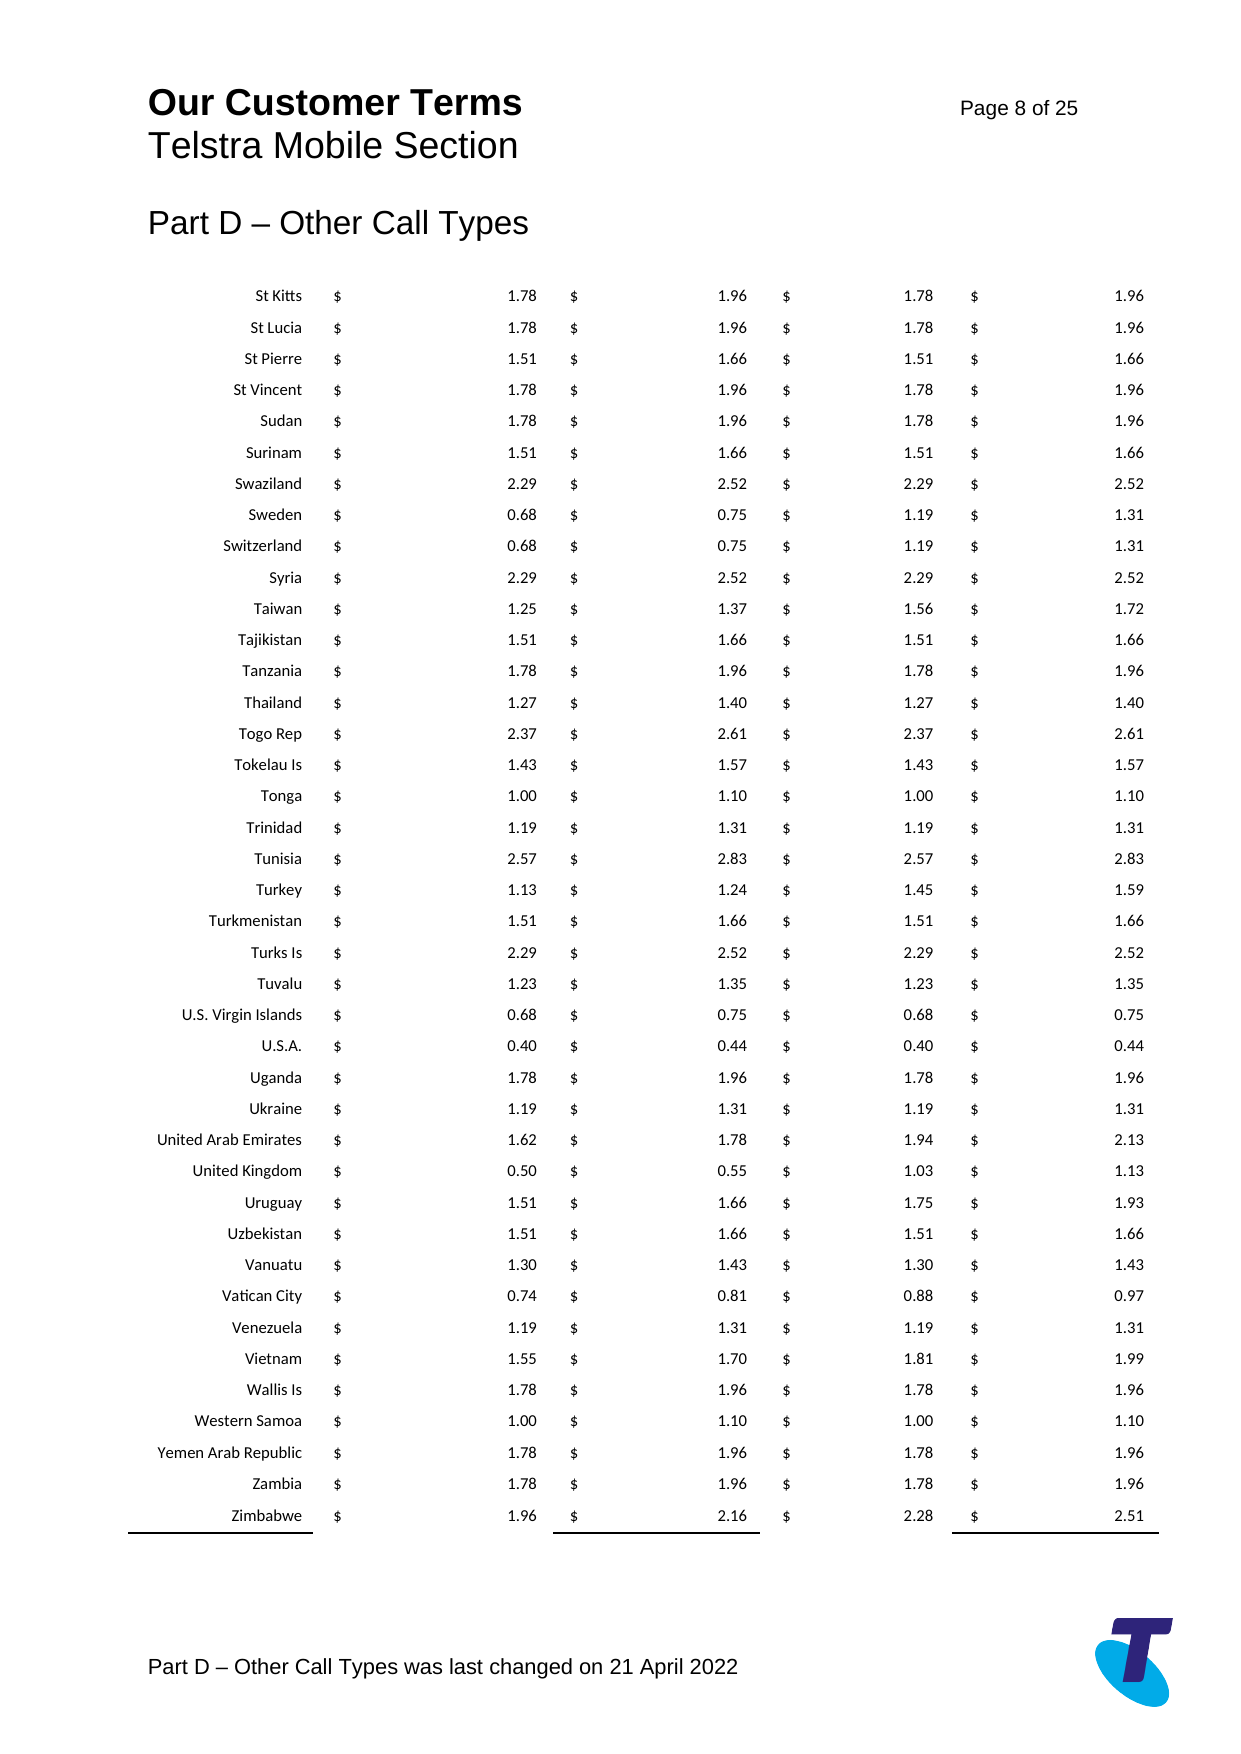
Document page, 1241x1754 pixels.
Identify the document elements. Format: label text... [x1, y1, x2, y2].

table_cell $ 1.00 [760, 780, 952, 812]
table_cell $ 1.13 [313, 874, 553, 905]
table_cell $ 1.31 [553, 1312, 760, 1343]
table_cell Tunisia [128, 843, 313, 874]
table_cell Tanzania [128, 655, 313, 687]
table_cell $ 1.19 [760, 812, 952, 843]
table_cell $ 1.66 [553, 1218, 760, 1249]
table_cell $ 1.31 [952, 530, 1158, 562]
table_cell $ 1.96 [553, 1374, 760, 1405]
table_cell $ 1.19 [760, 530, 952, 562]
table_cell St Vincent [128, 374, 313, 405]
table_cell $ 1.10 [553, 1405, 760, 1437]
table_cell $ 1.66 [553, 1187, 760, 1218]
table_cell $ 1.31 [553, 812, 760, 843]
picture [1095, 1618, 1173, 1707]
table_cell $ 1.78 [313, 374, 553, 405]
table_cell $ 1.51 [313, 1187, 553, 1218]
table_cell $ 1.66 [952, 437, 1158, 468]
table_cell $ 0.88 [760, 1280, 952, 1312]
table_cell $ 2.52 [553, 937, 760, 968]
table_cell $ 1.96 [553, 405, 760, 437]
table_cell United Arab Emirates [128, 1124, 313, 1155]
table_cell $ 1.40 [952, 687, 1158, 718]
table_cell Surinam [128, 437, 313, 468]
table_cell $ 2.52 [553, 468, 760, 499]
table_cell $ 1.10 [952, 1405, 1158, 1437]
table_cell Turkey [128, 874, 313, 905]
table_cell $ 1.19 [313, 1312, 553, 1343]
table_cell Tonga [128, 780, 313, 812]
table_cell $ 1.27 [760, 687, 952, 718]
table_cell $ 2.52 [952, 562, 1158, 593]
table_cell $ 1.78 [313, 655, 553, 687]
table_cell $ 1.43 [313, 749, 553, 780]
table_cell $ 1.96 [553, 280, 760, 312]
table_cell $ 1.19 [760, 499, 952, 530]
table_cell $ 1.78 [313, 280, 553, 312]
table_cell Venezuela [128, 1312, 313, 1343]
table_cell Ukraine [128, 1093, 313, 1124]
table_cell $ 2.83 [952, 843, 1158, 874]
table_cell $ 1.55 [313, 1343, 553, 1374]
table_cell $ 1.66 [553, 624, 760, 655]
table_cell $ 0.68 [760, 999, 952, 1030]
table_cell $ 2.37 [313, 718, 553, 749]
table_cell $ 2.29 [760, 468, 952, 499]
table_cell Uganda [128, 1062, 313, 1093]
table_cell $ 1.31 [952, 1093, 1158, 1124]
table_cell $ 2.52 [553, 562, 760, 593]
table_cell Uruguay [128, 1187, 313, 1218]
table_cell $ 2.57 [760, 843, 952, 874]
table_cell $ 0.74 [313, 1280, 553, 1312]
table_cell $ 1.51 [760, 624, 952, 655]
table_cell $ 1.96 [952, 1468, 1158, 1499]
table_cell St Pierre [128, 343, 313, 374]
table_cell $ 0.97 [952, 1280, 1158, 1312]
table_cell $ 1.00 [313, 780, 553, 812]
table_cell $ 1.00 [313, 1405, 553, 1437]
table_cell $ 0.81 [553, 1280, 760, 1312]
table_cell $ 1.51 [313, 905, 553, 937]
table_cell $ 1.96 [952, 1062, 1158, 1093]
table_cell $ 1.19 [760, 1312, 952, 1343]
table_cell Tokelau Is [128, 749, 313, 780]
table_cell $ 1.62 [313, 1124, 553, 1155]
table_cell Trinidad [128, 812, 313, 843]
table_cell $ 2.83 [553, 843, 760, 874]
table_cell Vatican City [128, 1280, 313, 1312]
table_cell $ 1.78 [760, 1062, 952, 1093]
table_cell $ 1.30 [760, 1249, 952, 1280]
table_cell $ 1.57 [553, 749, 760, 780]
table_cell $ 1.66 [553, 905, 760, 937]
table_cell U.S.A. [128, 1030, 313, 1062]
table_cell $ 1.30 [313, 1249, 553, 1280]
table_cell Western Samoa [128, 1405, 313, 1437]
table_cell $ 2.52 [952, 937, 1158, 968]
table_cell $ 2.29 [760, 562, 952, 593]
table_cell $ 0.68 [313, 530, 553, 562]
table_cell $ 1.99 [952, 1343, 1158, 1374]
table_cell $ 1.96 [952, 655, 1158, 687]
table_cell $ 1.37 [553, 593, 760, 624]
table_cell $ 1.78 [553, 1124, 760, 1155]
table_cell $ 1.10 [553, 780, 760, 812]
table_cell $ 0.44 [553, 1030, 760, 1062]
table_cell $ 0.40 [313, 1030, 553, 1062]
table_cell $ 1.96 [553, 1437, 760, 1468]
table_cell $ 1.24 [553, 874, 760, 905]
table_cell Swaziland [128, 468, 313, 499]
table_cell U.S. Virgin Islands [128, 999, 313, 1030]
table_cell $ 0.75 [553, 499, 760, 530]
table_cell Turkmenistan [128, 905, 313, 937]
table_cell $ 0.68 [313, 499, 553, 530]
table_cell $ 1.57 [952, 749, 1158, 780]
table_cell $ 1.78 [760, 374, 952, 405]
table_cell St Lucia [128, 312, 313, 343]
table_cell $ 2.29 [760, 937, 952, 968]
table_cell $ 1.51 [313, 1218, 553, 1249]
table_cell $ 2.61 [952, 718, 1158, 749]
table_cell Sudan [128, 405, 313, 437]
table_cell $ 0.44 [952, 1030, 1158, 1062]
table_cell $ 2.52 [952, 468, 1158, 499]
table_cell $ 2.57 [313, 843, 553, 874]
table_cell $ 1.96 [952, 312, 1158, 343]
table_cell $ 1.31 [952, 499, 1158, 530]
table_cell $ 1.51 [760, 1218, 952, 1249]
table_cell $ 1.31 [952, 812, 1158, 843]
table_cell $ 2.28 [760, 1499, 952, 1532]
table_cell Syria [128, 562, 313, 593]
table_cell $ 2.13 [952, 1124, 1158, 1155]
table_cell $ 1.10 [952, 780, 1158, 812]
table_cell $ 1.66 [952, 624, 1158, 655]
table_cell $ 1.19 [313, 1093, 553, 1124]
table_cell $ 1.96 [553, 374, 760, 405]
table_cell Zimbabwe [128, 1499, 313, 1532]
table_cell Taiwan [128, 593, 313, 624]
table_cell $ 0.40 [760, 1030, 952, 1062]
table_cell $ 1.78 [760, 1374, 952, 1405]
table_cell $ 2.61 [553, 718, 760, 749]
table_cell Togo Rep [128, 718, 313, 749]
table_cell $ 1.78 [313, 1374, 553, 1405]
table_cell $ 1.66 [553, 437, 760, 468]
table_cell Turks Is [128, 937, 313, 968]
table_cell $ 1.96 [952, 1437, 1158, 1468]
table_cell $ 1.96 [553, 1062, 760, 1093]
table_cell $ 2.37 [760, 718, 952, 749]
table_cell $ 1.56 [760, 593, 952, 624]
table_cell $ 1.96 [553, 655, 760, 687]
table_cell $ 0.50 [313, 1155, 553, 1187]
table_cell United Kingdom [128, 1155, 313, 1187]
table_cell $ 1.51 [313, 624, 553, 655]
table_cell $ 1.72 [952, 593, 1158, 624]
table_cell $ 1.93 [952, 1187, 1158, 1218]
table_cell $ 1.51 [760, 343, 952, 374]
table_cell $ 1.81 [760, 1343, 952, 1374]
table_cell $ 0.75 [553, 999, 760, 1030]
table_cell Sweden [128, 499, 313, 530]
table_cell $ 2.29 [313, 562, 553, 593]
table_cell $ 0.55 [553, 1155, 760, 1187]
table_cell $ 1.78 [313, 405, 553, 437]
table_cell $ 1.75 [760, 1187, 952, 1218]
table_cell Vietnam [128, 1343, 313, 1374]
table_cell $ 2.29 [313, 937, 553, 968]
table_cell Yemen Arab Republic [128, 1437, 313, 1468]
table_cell $ 1.78 [313, 312, 553, 343]
table_cell $ 1.43 [760, 749, 952, 780]
table_cell $ 1.40 [553, 687, 760, 718]
table_cell Zambia [128, 1468, 313, 1499]
table_cell $ 2.29 [313, 468, 553, 499]
picture [1095, 1661, 1145, 1707]
table_cell $ 1.96 [553, 1468, 760, 1499]
table_cell $ 0.75 [952, 999, 1158, 1030]
table_cell $ 1.45 [760, 874, 952, 905]
table_cell $ 1.96 [952, 280, 1158, 312]
table_cell $ 1.35 [952, 968, 1158, 999]
table_cell $ 1.43 [553, 1249, 760, 1280]
table_cell $ 1.66 [952, 343, 1158, 374]
table_cell $ 1.66 [553, 343, 760, 374]
table_cell $ 1.51 [313, 437, 553, 468]
table_cell St Kitts [128, 280, 313, 312]
table_cell $ 1.78 [760, 280, 952, 312]
table_cell $ 1.78 [760, 655, 952, 687]
table_cell $ 1.51 [760, 905, 952, 937]
table_cell Switzerland [128, 530, 313, 562]
table_cell Tajikistan [128, 624, 313, 655]
table_cell $ 1.43 [952, 1249, 1158, 1280]
table_cell $ 1.78 [313, 1062, 553, 1093]
table_cell $ 0.68 [313, 999, 553, 1030]
table_cell $ 1.19 [313, 812, 553, 843]
table_cell $ 0.75 [553, 530, 760, 562]
table_cell $ 1.51 [760, 437, 952, 468]
table_cell $ 1.96 [313, 1499, 553, 1532]
table_cell $ 1.59 [952, 874, 1158, 905]
table_cell Thailand [128, 687, 313, 718]
table_cell $ 1.31 [553, 1093, 760, 1124]
table_cell $ 1.19 [760, 1093, 952, 1124]
table_cell Wallis Is [128, 1374, 313, 1405]
table_cell $ 1.25 [313, 593, 553, 624]
table_cell $ 1.78 [760, 312, 952, 343]
table_cell $ 1.70 [553, 1343, 760, 1374]
table_cell Tuvalu [128, 968, 313, 999]
table_cell $ 1.13 [952, 1155, 1158, 1187]
table_cell $ 1.96 [952, 1374, 1158, 1405]
table_cell $ 1.27 [313, 687, 553, 718]
table_cell $ 1.96 [952, 405, 1158, 437]
table_cell $ 1.51 [313, 343, 553, 374]
table_cell $ 1.00 [760, 1405, 952, 1437]
table_cell $ 2.16 [553, 1499, 760, 1532]
table_cell $ 1.66 [952, 1218, 1158, 1249]
table_cell $ 1.78 [760, 1437, 952, 1468]
table_cell $ 1.35 [553, 968, 760, 999]
table_cell $ 1.23 [760, 968, 952, 999]
table_cell $ 1.31 [952, 1312, 1158, 1343]
table_cell $ 1.78 [313, 1468, 553, 1499]
table_cell $ 1.78 [760, 405, 952, 437]
table_cell $ 1.66 [952, 905, 1158, 937]
table_cell $ 1.03 [760, 1155, 952, 1187]
table_cell $ 1.96 [952, 374, 1158, 405]
table_cell $ 1.94 [760, 1124, 952, 1155]
table_cell Uzbekistan [128, 1218, 313, 1249]
table_cell Vanuatu [128, 1249, 313, 1280]
table_cell $ 1.78 [313, 1437, 553, 1468]
table_cell $ 1.23 [313, 968, 553, 999]
table_cell $ 2.51 [952, 1499, 1158, 1532]
table_cell $ 1.78 [760, 1468, 952, 1499]
table_cell $ 1.96 [553, 312, 760, 343]
